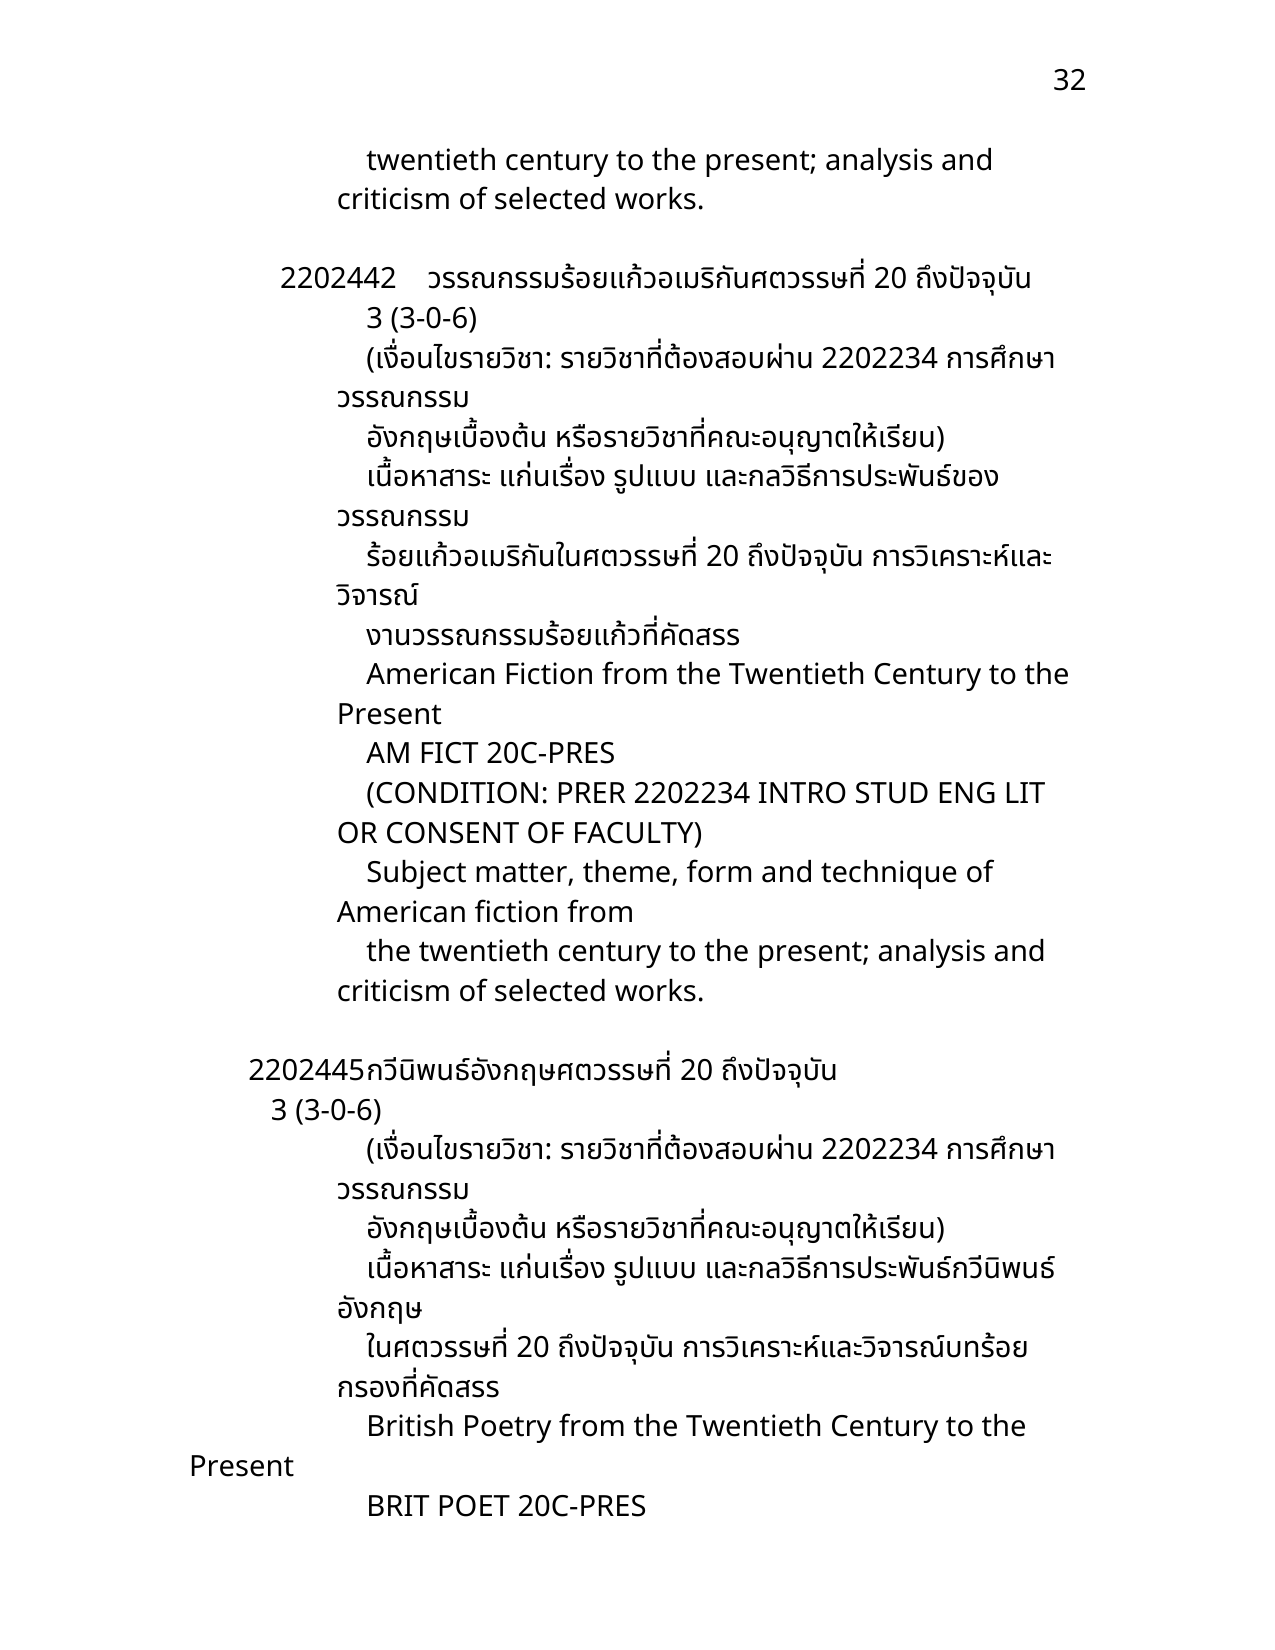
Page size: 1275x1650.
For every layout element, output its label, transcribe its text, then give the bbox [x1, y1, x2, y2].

text อังกฤษเบื้องต้น หรือรายวิชาที่คณะอนุญาตให้เรียน) [337, 416, 1086, 455]
text ในศตวรรษที่ 20 ถึงปัจจุบัน การวิเคราะห์และวิจารณ์บทร้อยกรองที่คัดสรร [337, 1326, 1086, 1405]
text งานวรรณกรรมร้อยแก้วที่คัดสรร [337, 613, 1086, 653]
text twentieth century to the present; analysis and criticism of selected works. [337, 138, 1086, 218]
text American Fiction from the Twentieth Century to the Present [337, 653, 1086, 732]
text ร้อยแก้วอเมริกันในศตวรรษที่ 20 ถึงปัจจุบัน การวิเคราะห์และวิจารณ์ [337, 534, 1086, 613]
text เนื้อหาสาระ แก่นเรื่อง รูปแบบ และกลวิธีการประพันธ์ของวรรณกรรม [337, 455, 1086, 534]
text 2202445 กวีนิพนธ์อังกฤษศตวรรษที่ 20 ถึงปัจจุบัน 3 (3-0-6) [189, 1049, 1086, 1128]
text BRIT POET 20C-PRES [189, 1484, 1086, 1524]
text เนื้อหาสาระ แก่นเรื่อง รูปแบบ และกลวิธีการประพันธ์กวีนิพนธ์อังกฤษ [337, 1247, 1086, 1326]
text AM FICT 20C-PRES [337, 732, 1086, 772]
text British Poetry from the Twentieth Century to the Present [189, 1405, 1086, 1484]
text (เงื่อนไขรายวิชา: รายวิชาที่ต้องสอบผ่าน 2202234 การศึกษาวรรณกรรม [337, 336, 1086, 416]
text the twentieth century to the present; analysis and criticism of selected works. [337, 930, 1086, 1009]
text 2202442 วรรณกรรมร้อยแก้วอเมริกันศตวรรษที่ 20 ถึงปัจจุบัน 3 (3-0-6) [189, 257, 1086, 336]
text (CONDITION: PRER 2202234 INTRO STUD ENG LIT OR CONSENT OF FACULTY) [337, 772, 1086, 851]
text (เงื่อนไขรายวิชา: รายวิชาที่ต้องสอบผ่าน 2202234 การศึกษาวรรณกรรม [337, 1128, 1086, 1207]
text Subject matter, theme, form and technique of American fiction from [337, 851, 1086, 930]
text อังกฤษเบื้องต้น หรือรายวิชาที่คณะอนุญาตให้เรียน) [337, 1207, 1086, 1247]
